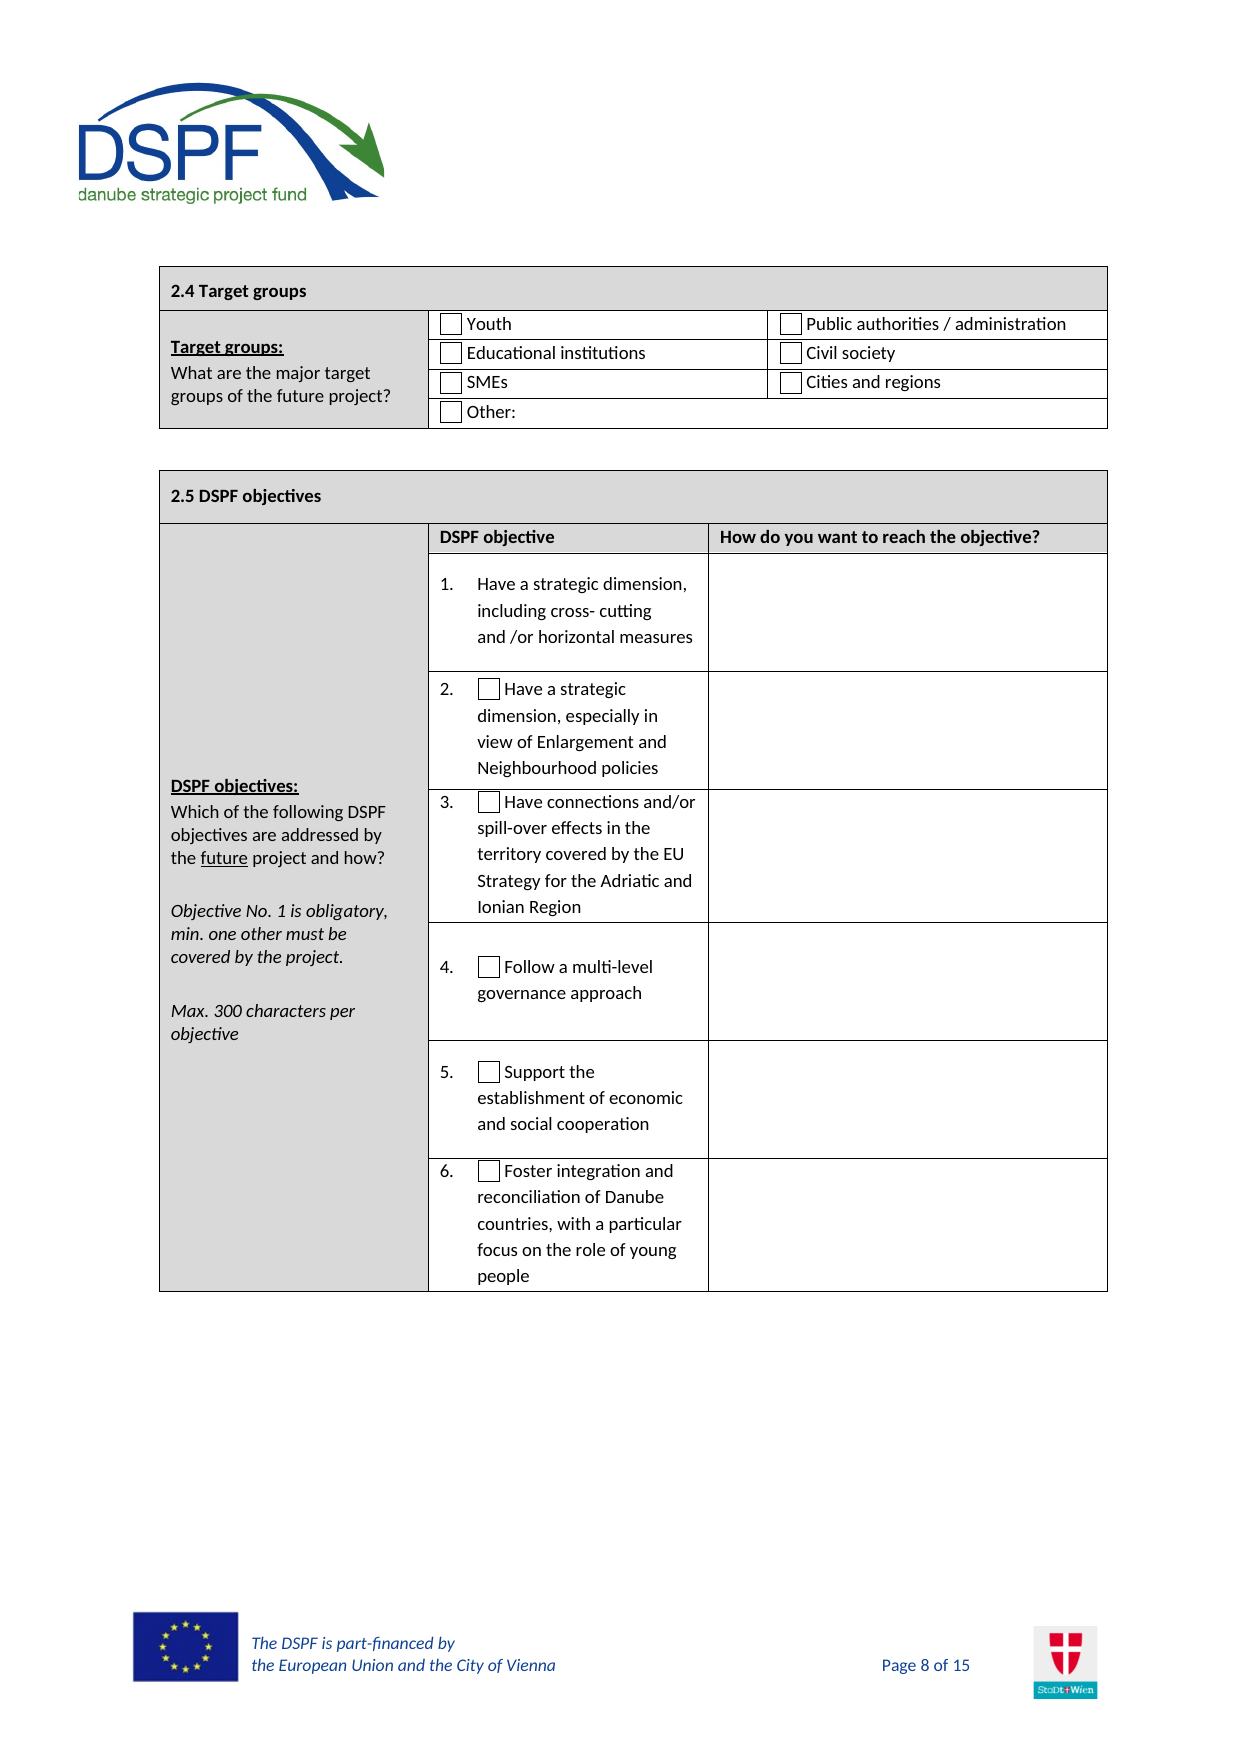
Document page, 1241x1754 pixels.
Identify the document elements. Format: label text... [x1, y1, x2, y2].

picture [77, 77, 384, 203]
table_cell DSPF objectives: Which of the following DSPF objectives are addressed by the future project and how? Objective No. 1 is obligatory, min. one other must be covered by the project. Max. 300 characters per objective [160, 524, 428, 1291]
table_cell How do you want to reach the objective? [709, 524, 1107, 552]
table_cell Cities and regions [768, 370, 1107, 398]
table_cell Other: [429, 399, 1107, 428]
table_cell [709, 790, 1107, 922]
table_cell Follow a multi-level governance approach [429, 923, 708, 1040]
table_cell Target groups: What are the major target groups of the future project? [160, 311, 428, 428]
table_cell Support the establishment of economic and social cooperation [429, 1041, 708, 1158]
table_cell Have a strategic dimension, including cross- cutting and /or horizontal measures [429, 554, 708, 671]
table_cell [709, 923, 1107, 1040]
table_cell Youth [429, 311, 767, 339]
table_cell [709, 672, 1107, 789]
table_cell Civil society [768, 340, 1107, 369]
table_cell [709, 1041, 1107, 1158]
table_cell DSPF objective [429, 524, 708, 552]
table_cell Have a strategic dimension, especially in view of Enlargement and Neighbourhood policies [429, 672, 708, 789]
picture [132, 1610, 239, 1683]
table_cell Public authorities / administration [768, 311, 1107, 339]
table_cell Foster integration and reconciliation of Danube countries, with a particular focus on the role of young people [429, 1159, 708, 1291]
table_header 2.5 DSPF objectives [160, 471, 1107, 523]
table_header 2.4 Target groups [160, 267, 1107, 310]
table_cell SMEs [429, 370, 767, 398]
table_cell Have connections and/or spill-over effects in the territory covered by the EU Strategy for the Adriatic and Ionian Region [429, 790, 708, 922]
table_cell [709, 1159, 1107, 1291]
table_cell [709, 554, 1107, 671]
table_cell Educational institutions [429, 340, 767, 369]
picture [1033, 1626, 1098, 1699]
